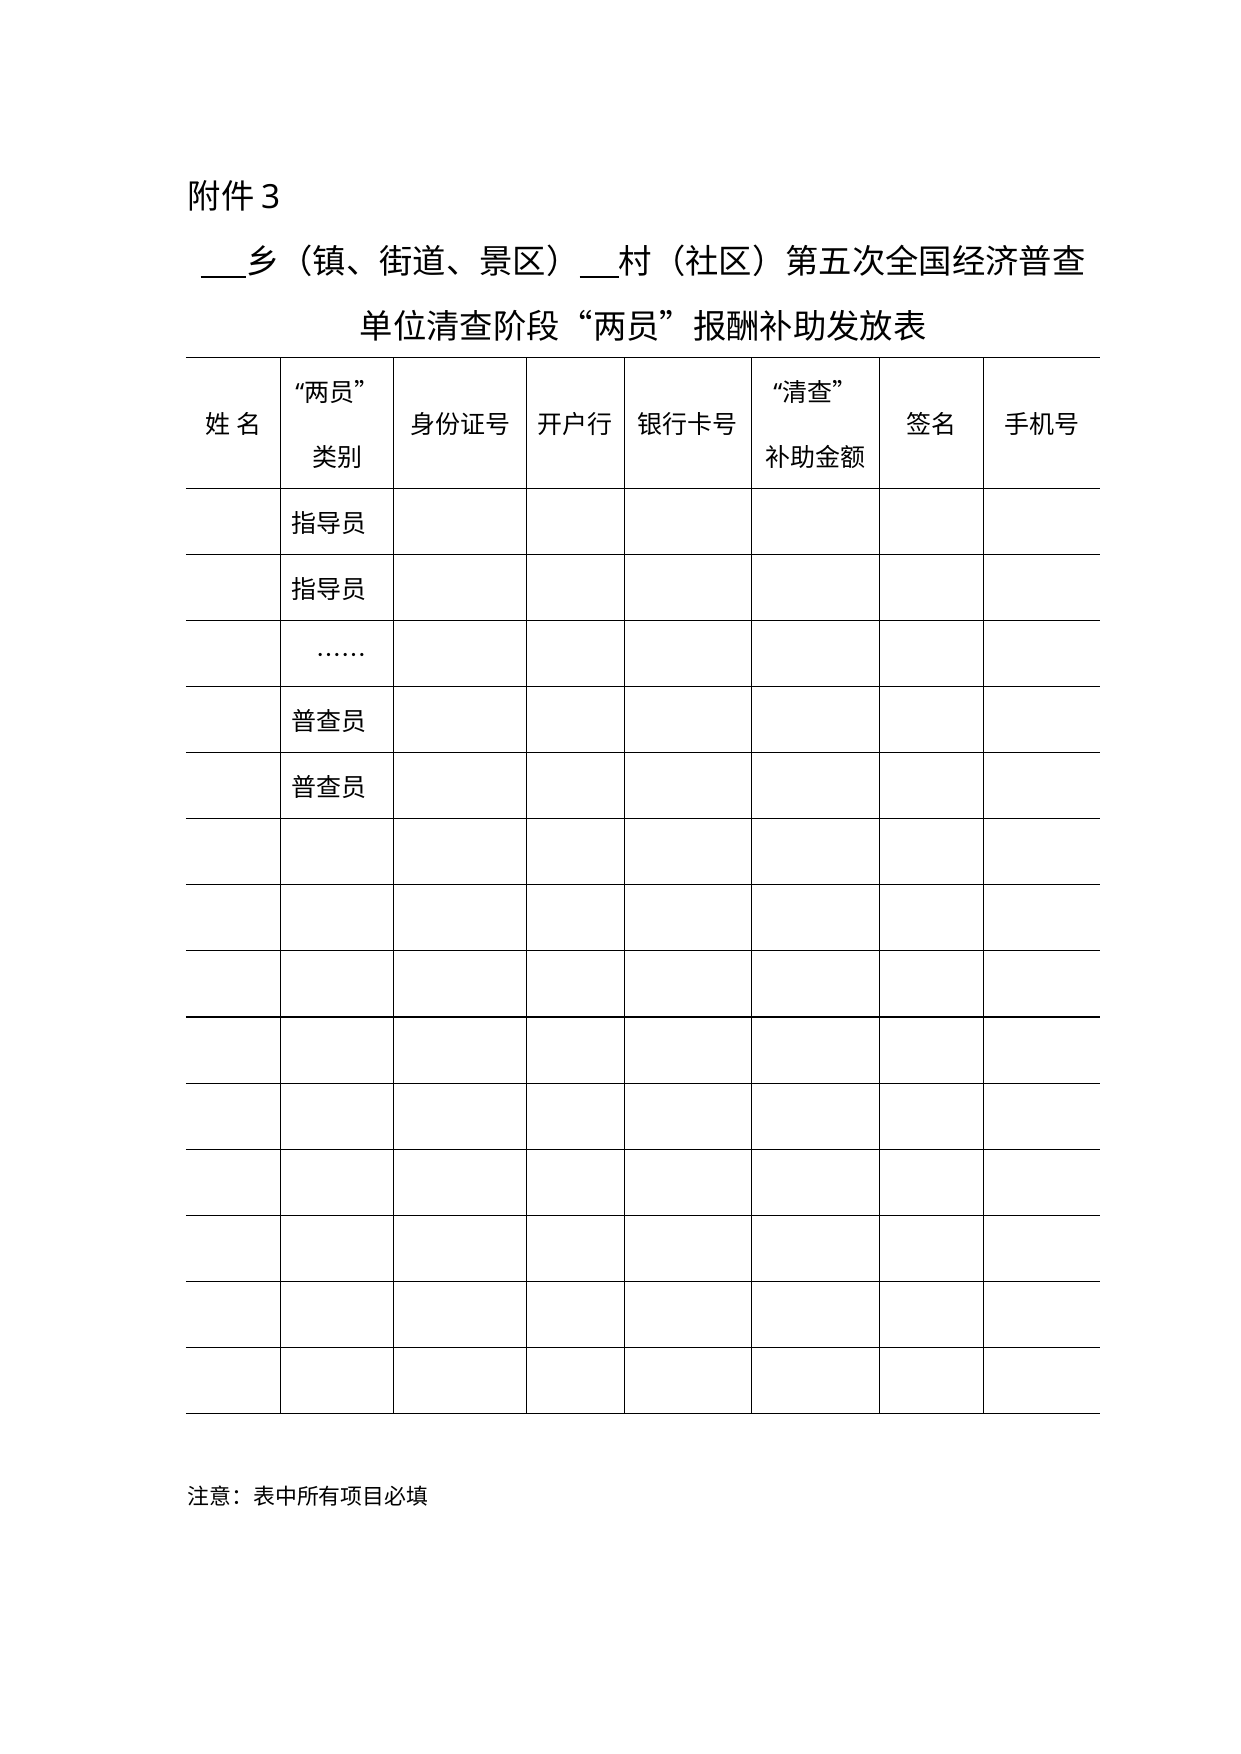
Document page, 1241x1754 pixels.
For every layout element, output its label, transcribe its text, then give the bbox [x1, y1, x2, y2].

table_cell [880, 1282, 983, 1347]
table_cell [984, 621, 1100, 686]
table_cell [281, 1282, 393, 1347]
table_cell [880, 489, 983, 554]
table_cell [625, 687, 751, 752]
table_cell [394, 1084, 526, 1148]
table_cell [394, 951, 526, 1016]
table_cell [527, 1282, 624, 1347]
table_cell [186, 951, 280, 1016]
table_cell 开户行 [527, 358, 624, 488]
table_cell [752, 819, 879, 884]
table_cell [880, 1150, 983, 1214]
table_cell [281, 1018, 393, 1082]
table_cell [984, 489, 1100, 554]
table_cell [752, 951, 879, 1016]
table_cell 手机号 [984, 358, 1100, 488]
table_cell [880, 885, 983, 950]
table_cell [752, 489, 879, 554]
table_cell [984, 951, 1100, 1016]
table_cell [984, 555, 1100, 620]
table_cell [625, 1348, 751, 1413]
table_cell [281, 1348, 393, 1413]
table_cell [752, 1150, 879, 1214]
table_cell [752, 1348, 879, 1413]
table_cell [984, 885, 1100, 950]
table_cell [752, 555, 879, 620]
table_cell [880, 1018, 983, 1082]
table_cell [527, 621, 624, 686]
table_cell [186, 885, 280, 950]
table_cell [394, 1150, 526, 1214]
table_cell [186, 1018, 280, 1082]
table_cell [281, 819, 393, 884]
table_cell [984, 1216, 1100, 1281]
table_cell [186, 819, 280, 884]
table_cell [527, 489, 624, 554]
table_cell 普查员 [281, 687, 393, 752]
table_cell [984, 1018, 1100, 1082]
table_cell [625, 489, 751, 554]
table_cell [752, 1282, 879, 1347]
table_cell “清查” 补助金额 [752, 358, 879, 488]
table_cell 指导员 [281, 555, 393, 620]
table_cell [984, 819, 1100, 884]
table_cell [880, 687, 983, 752]
table_cell [527, 1216, 624, 1281]
table_cell [186, 1216, 280, 1281]
table_cell [880, 819, 983, 884]
table_cell [186, 1348, 280, 1413]
table_cell [281, 1216, 393, 1281]
table_cell 姓 名 [186, 358, 280, 488]
table_cell [186, 489, 280, 554]
table_cell [281, 1084, 393, 1148]
table_cell [752, 687, 879, 752]
table_cell [880, 753, 983, 818]
table_cell [752, 1084, 879, 1148]
table_cell [625, 951, 751, 1016]
table_cell [281, 951, 393, 1016]
table_cell [394, 1282, 526, 1347]
table_cell [394, 489, 526, 554]
table_cell [752, 753, 879, 818]
table_cell [880, 1216, 983, 1281]
table_cell [625, 819, 751, 884]
table_cell [625, 1084, 751, 1148]
table_cell [527, 687, 624, 752]
table_cell [394, 753, 526, 818]
table_cell [394, 687, 526, 752]
table_cell [186, 1084, 280, 1148]
table_cell [752, 1216, 879, 1281]
table_cell [625, 621, 751, 686]
table_cell [394, 1216, 526, 1281]
table_cell [186, 1150, 280, 1214]
table_cell [394, 819, 526, 884]
table_cell 银行卡号 [625, 358, 751, 488]
table_cell [625, 1216, 751, 1281]
table_cell [752, 1018, 879, 1082]
table_cell [527, 555, 624, 620]
table_cell [625, 885, 751, 950]
table_cell [752, 885, 879, 950]
table_cell [527, 1348, 624, 1413]
table_cell [984, 1348, 1100, 1413]
table_cell [625, 1018, 751, 1082]
table_cell [984, 687, 1100, 752]
table_cell [281, 1150, 393, 1214]
table_cell 普查员 [281, 753, 393, 818]
table_cell [984, 1282, 1100, 1347]
table_cell [281, 885, 393, 950]
table_cell “两员”类别 [281, 358, 393, 488]
table_cell [186, 687, 280, 752]
table_cell [394, 1348, 526, 1413]
table_cell [527, 1150, 624, 1214]
table_cell [880, 1084, 983, 1148]
table_cell [984, 753, 1100, 818]
table_cell [625, 1282, 751, 1347]
table_cell 身份证号 [394, 358, 526, 488]
table_cell [625, 555, 751, 620]
table_cell [394, 1018, 526, 1082]
table_cell [527, 1084, 624, 1148]
table_cell [394, 885, 526, 950]
table_cell [186, 555, 280, 620]
table_cell [527, 951, 624, 1016]
table_cell [880, 1348, 983, 1413]
table_cell [394, 555, 526, 620]
table_cell [984, 1084, 1100, 1148]
table_cell [186, 1282, 280, 1347]
table_cell [527, 819, 624, 884]
table_cell [394, 621, 526, 686]
table_cell [880, 555, 983, 620]
text 附件3 [187, 162, 1053, 227]
text 注意：表中所有项目必填 [187, 1479, 1053, 1511]
table_cell [527, 885, 624, 950]
table_cell [625, 1150, 751, 1214]
table_cell …… [281, 621, 393, 686]
table_cell [880, 621, 983, 686]
table_cell [880, 951, 983, 1016]
table_cell 签名 [880, 358, 983, 488]
table_header 乡（镇、街道、景区） 村（社区）第五次全国经济普查单位清查阶段“两员”报酬补助发放表 [186, 227, 1100, 357]
table_cell [752, 621, 879, 686]
table_cell [527, 1018, 624, 1082]
table_cell 指导员 [281, 489, 393, 554]
table_cell [186, 621, 280, 686]
table_cell [984, 1150, 1100, 1214]
table_cell [186, 753, 280, 818]
table_cell [527, 753, 624, 818]
table_cell [625, 753, 751, 818]
